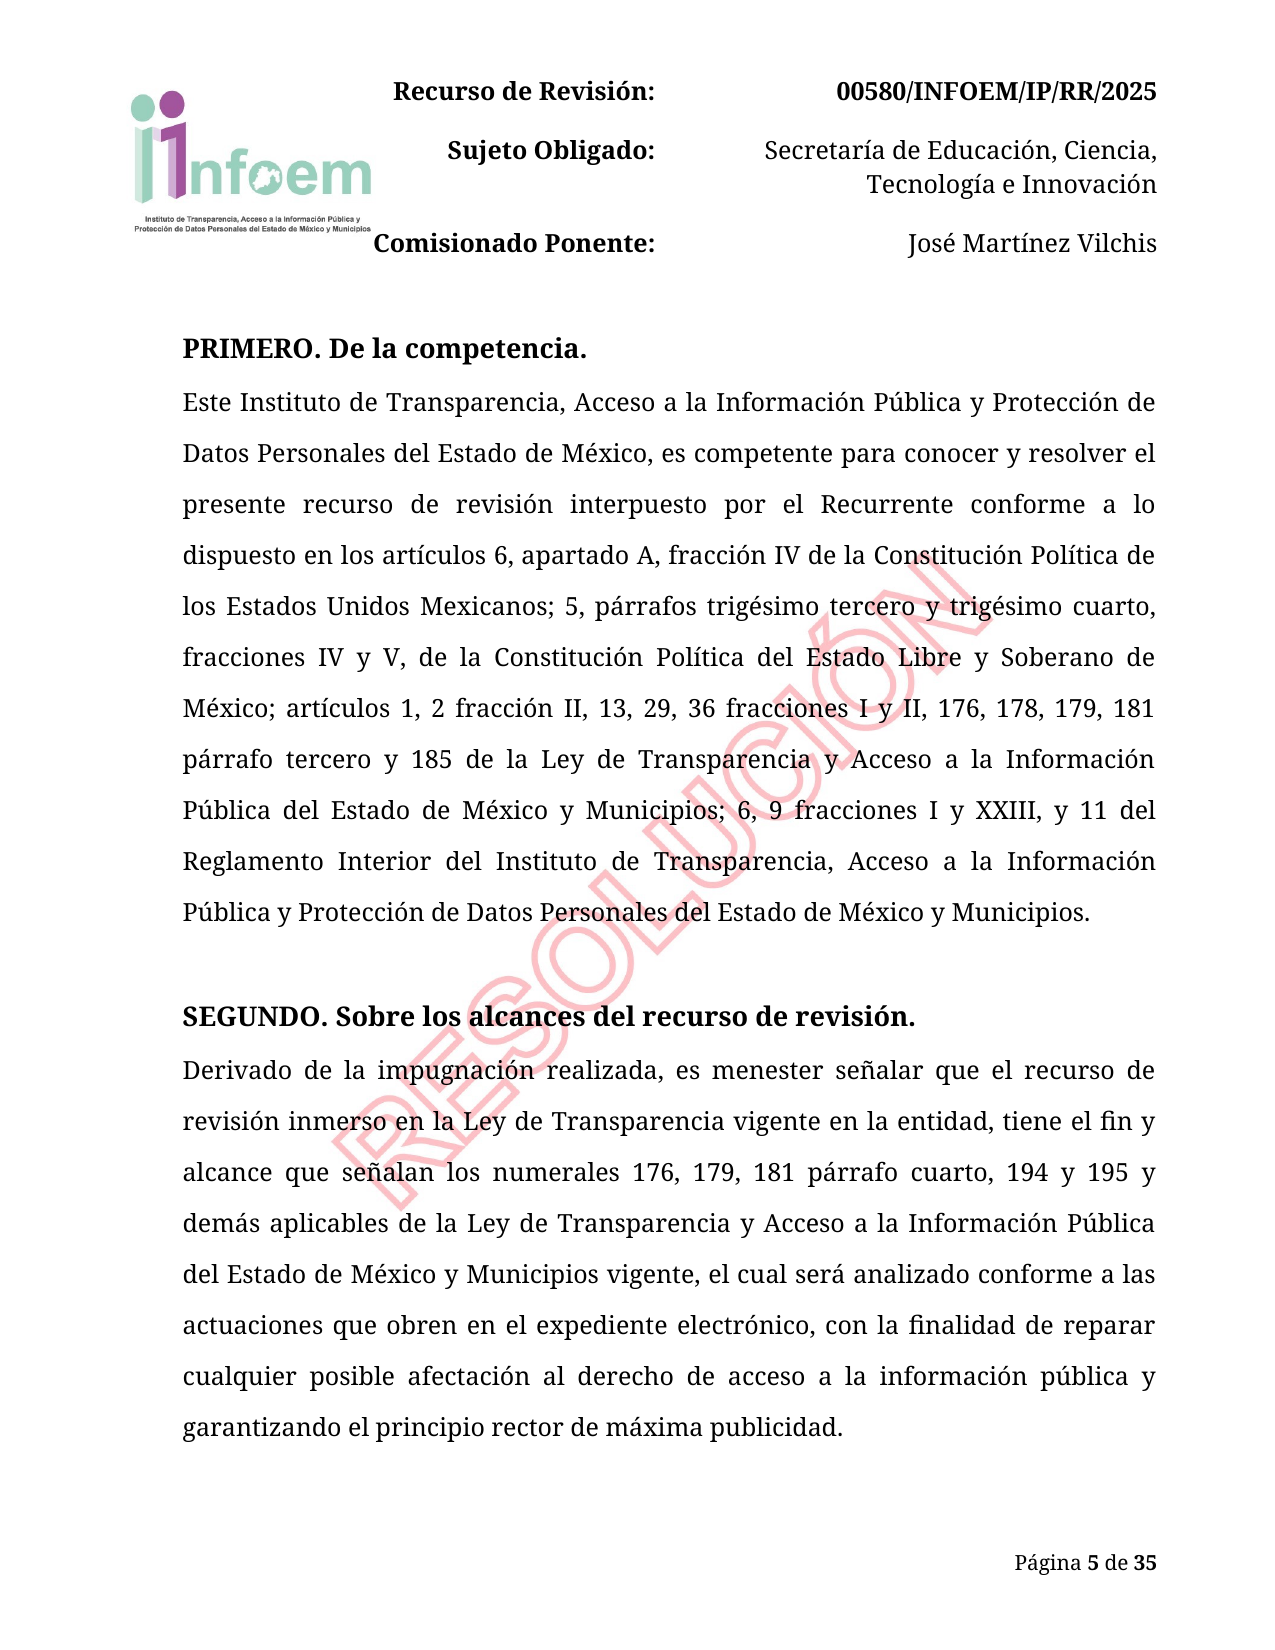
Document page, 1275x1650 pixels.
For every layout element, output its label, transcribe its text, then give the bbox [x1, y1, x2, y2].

picture [11, 30, 1275, 1650]
subtitle SEGUNDO. Sobre los alcances del recurso de revisión. [182, 997, 1157, 1034]
text Derivado de la impugnación realizada, es menester señalar que el recurso de revisión inmerso en la Ley de Transparencia vigente en la entidad, tiene el fin y alcance que señalan los numerales 176, 179, 181 párrafo cuarto, 194 y 195 y demás aplicables de la Ley de Transparencia y Acceso a la Información Pública del Estado de México y Municipios vigente, el cual será analizado conforme a las actuaciones que obren en el expediente electrónico, con la finalidad de reparar cualquier posible afectación al derecho de acceso a la información pública y garantizando el principio rector de máxima publicidad. [182, 1052, 1157, 1444]
text Este Instituto de Transparencia, Acceso a la Información Pública y Protección de Datos Personales del Estado de México, es competente para conocer y resolver el presente recurso de revisión interpuesto por el Recurrente conforme a lo dispuesto en los artículos 6, apartado A, fracción IV de la Constitución Política de los Estados Unidos Mexicanos; 5, párrafos trigésimo tercero y trigésimo cuarto, fracciones IV y V, de la Constitución Política del Estado Libre y Soberano de México; artículos 1, 2 fracción II, 13, 29, 36 fracciones I y II, 176, 178, 179, 181 párrafo tercero y 185 de la Ley de Transparencia y Acceso a la Información Pública del Estado de México y Municipios; 6, 9 fracciones I y XXIII, y 11 del Reglamento Interior del Instituto de Transparencia, Acceso a la Información Pública y Protección de Datos Personales del Estado de México y Municipios. [182, 384, 1157, 929]
subtitle PRIMERO. De la competencia. [182, 329, 1157, 366]
